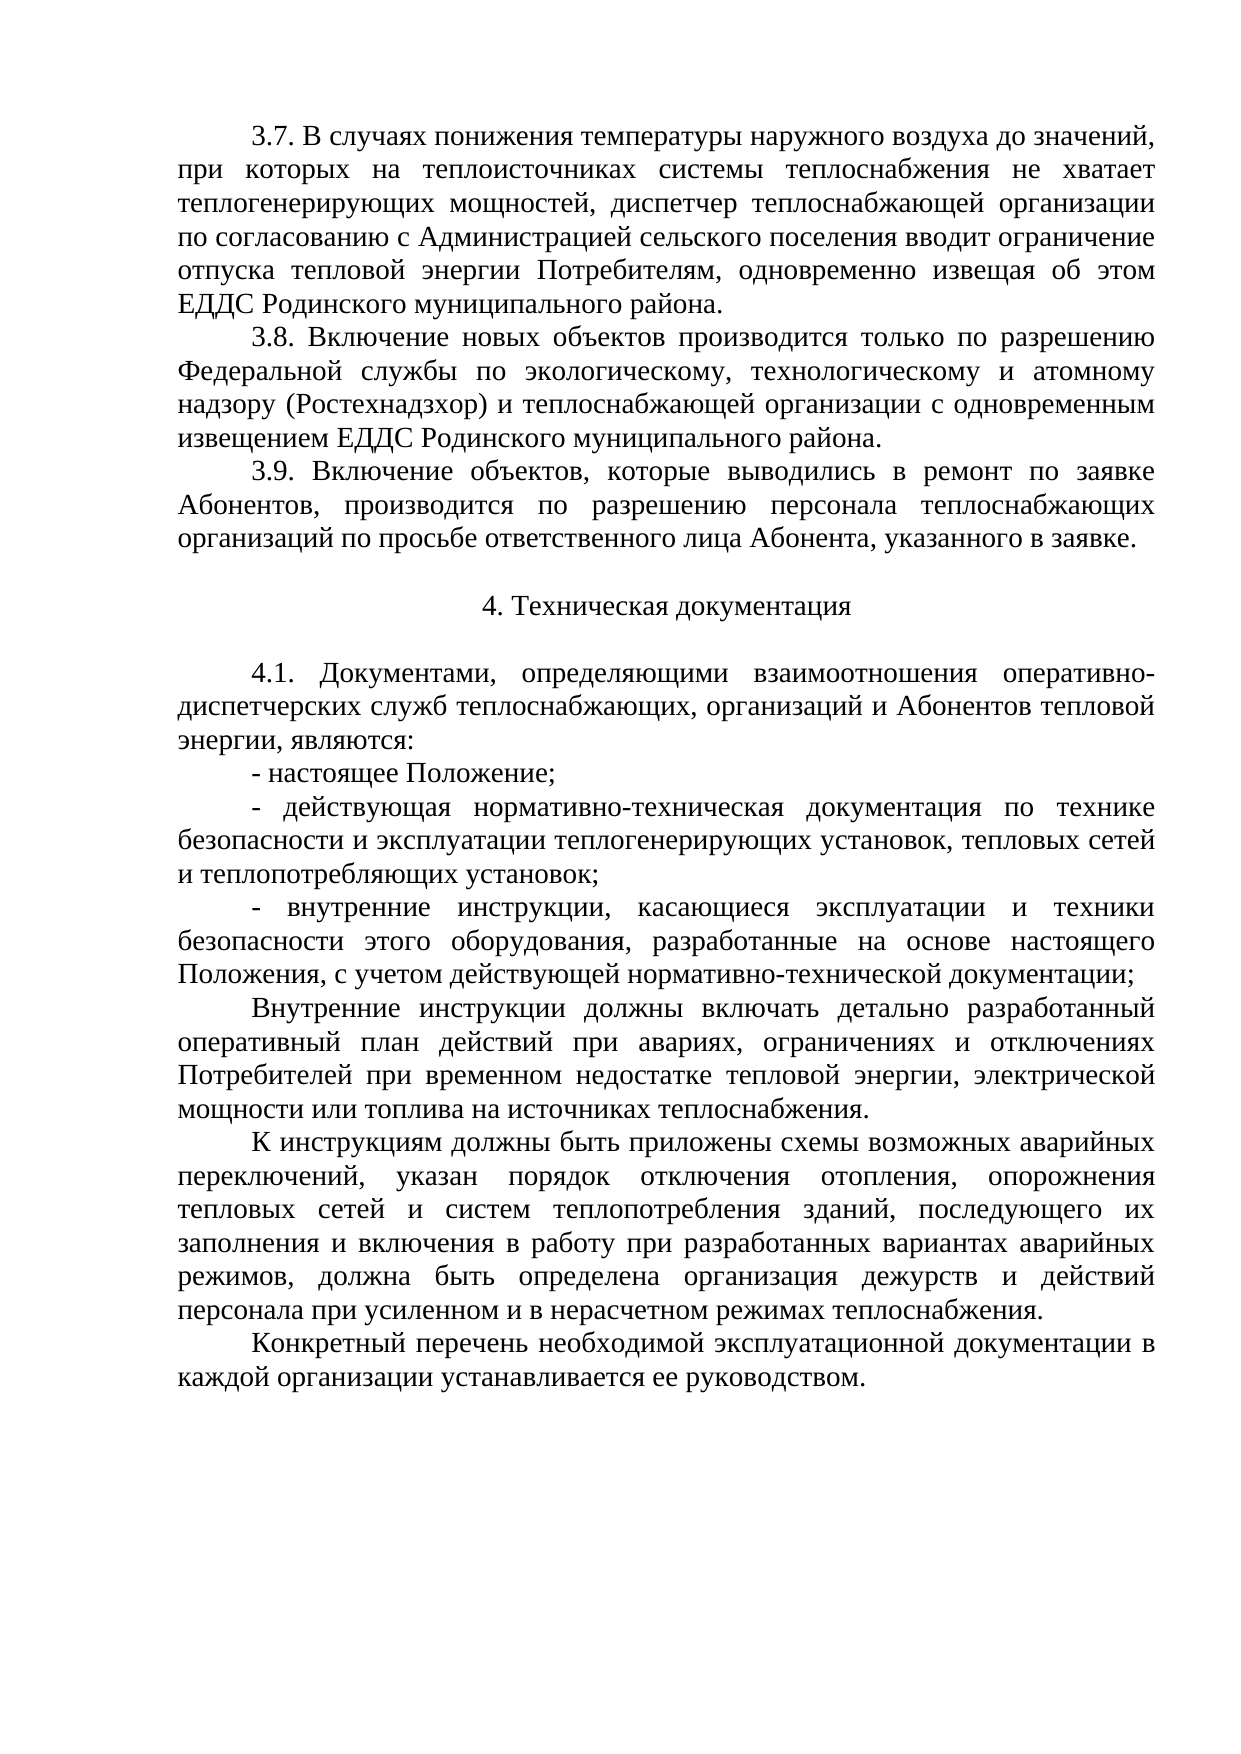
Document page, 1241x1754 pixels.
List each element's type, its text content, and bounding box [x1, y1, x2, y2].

text 4.1. Документами, определяющими взаимоотношения оперативно-диспетчерских служб теплоснабжающих, организаций и Абонентов тепловой энергии, являются: [177, 655, 1156, 755]
text 3.9. Включение объектов, которые выводились в ремонт по заявке Абонентов, производится по разрешению персонала теплоснабжающих организаций по просьбе ответственного лица Абонента, указанного в заявке. [177, 453, 1156, 554]
text К инструкциям должны быть приложены схемы возможных аварийных переключений, указан порядок отключения отопления, опорожнения тепловых сетей и систем теплопотребления зданий, последующего их заполнения и включения в работу при разработанных вариантах аварийных режимов, должна быть определена организация дежурств и действий персонала при усиленном и в нерасчетном режимах теплоснабжения. [177, 1124, 1156, 1326]
text - действующая нормативно-техническая документация по технике безопасности и эксплуатации теплогенерирующих установок, тепловых сетей и теплопотребляющих установок; [177, 789, 1156, 889]
text 3.7. В случаях понижения температуры наружного воздуха до значений, при которых на теплоисточниках системы теплоснабжения не хватает теплогенерирующих мощностей, диспетчер теплоснабжающей организации по согласованию с Администрацией сельского поселения вводит ограничение отпуска тепловой энергии Потребителям, одновременно извещая об этом ЕДДС Родинского муниципального района. [177, 118, 1156, 319]
text Внутренние инструкции должны включать детально разработанный оперативный план действий при авариях, ограничениях и отключениях Потребителей при временном недостатке тепловой энергии, электрической мощности или топлива на источниках теплоснабжения. [177, 990, 1156, 1124]
text 4. Техническая документация [177, 588, 1156, 621]
text - внутренние инструкции, касающиеся эксплуатации и техники безопасности этого оборудования, разработанные на основе настоящего Положения, с учетом действующей нормативно-технической документации; [177, 889, 1156, 990]
text Конкретный перечень необходимой эксплуатационной документации в каждой организации устанавливается ее руководством. [177, 1326, 1156, 1393]
text - настоящее Положение; [177, 755, 1156, 789]
text 3.8. Включение новых объектов производится только по разрешению Федеральной службы по экологическому, технологическому и атомному надзору (Ростехнадзхор) и теплоснабжающей организации с одновременным извещением ЕДДС Родинского муниципального района. [177, 319, 1156, 453]
